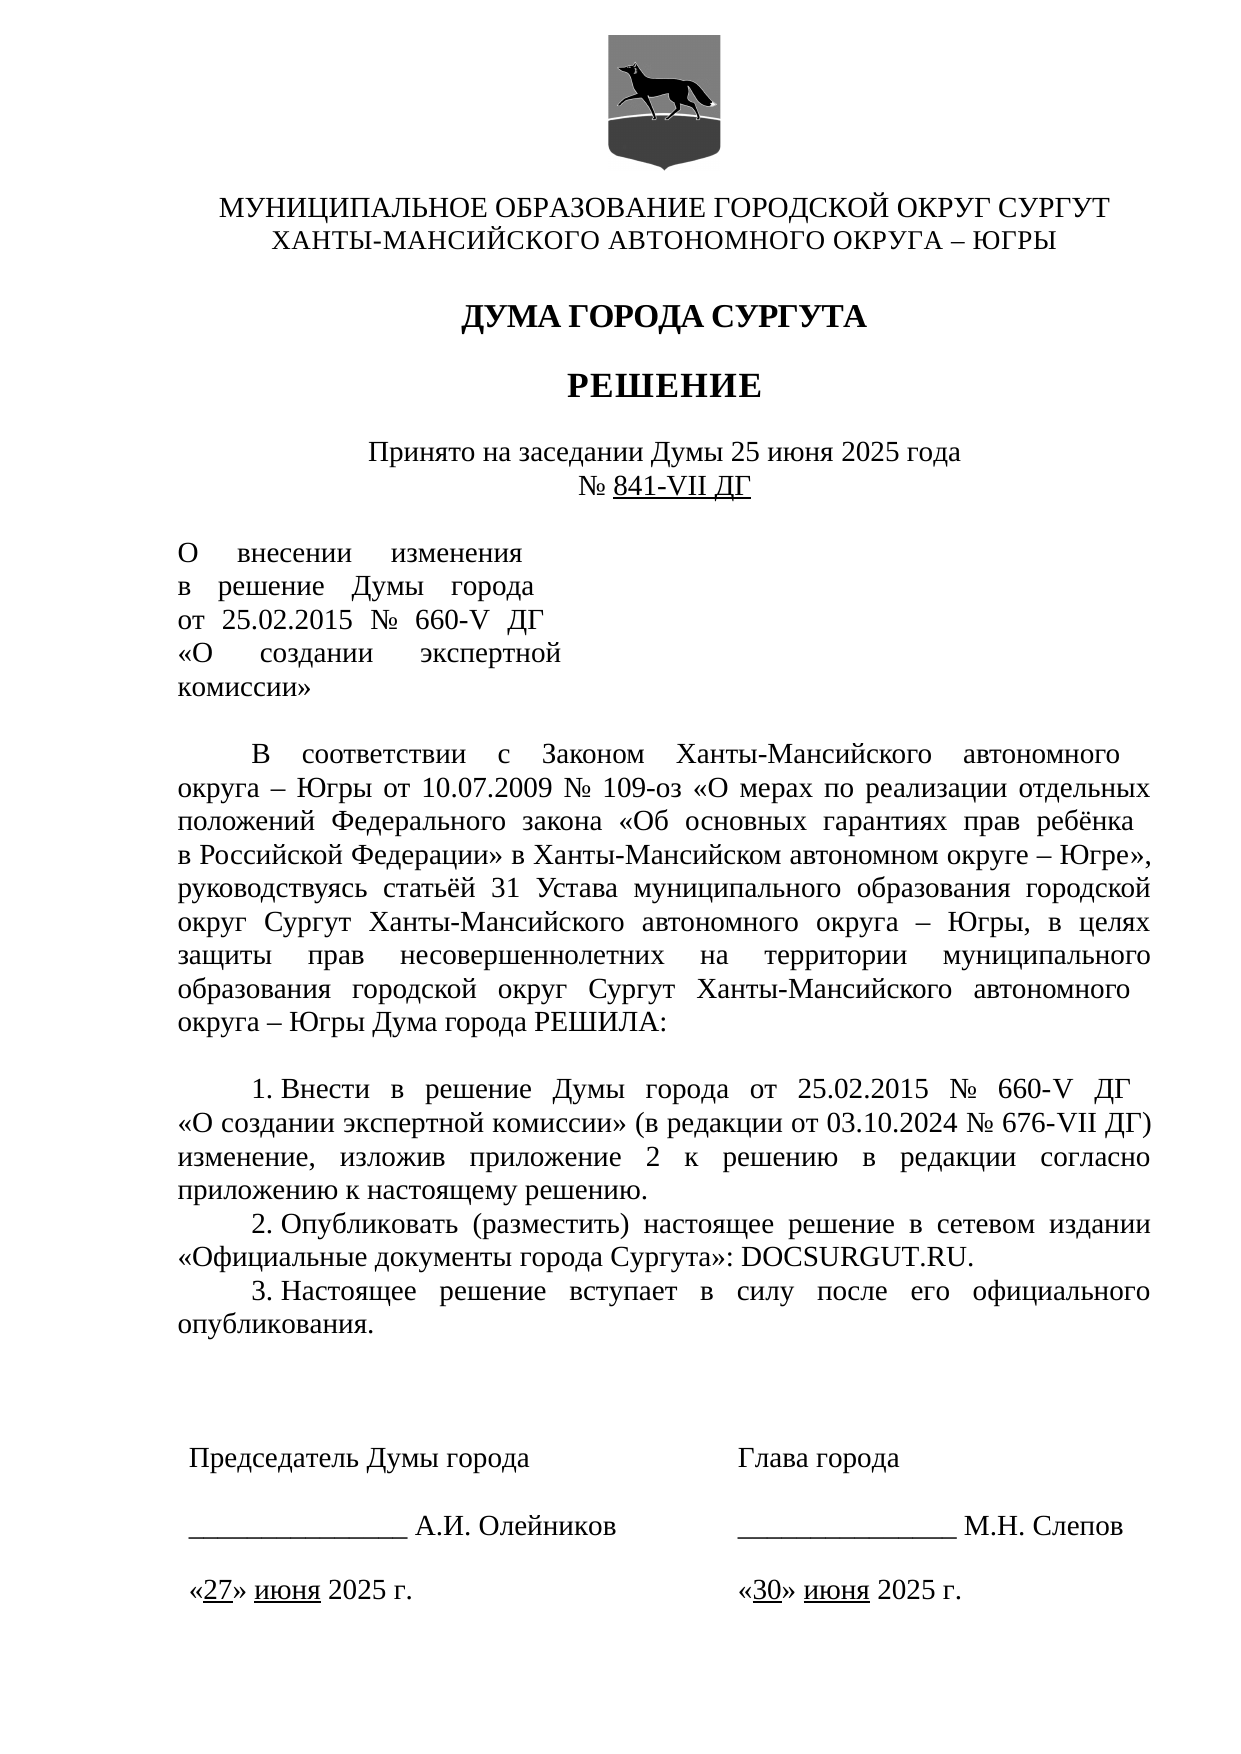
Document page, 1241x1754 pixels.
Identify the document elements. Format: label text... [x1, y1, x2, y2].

text № 841-VII ДГ [177, 468, 1152, 501]
table_header Председатель Думы города _______________ А.И. Олейников «27» июня 2025 г. [177, 1441, 676, 1617]
list Настоящее решение вступает в силу после его официального опубликования. [177, 1273, 1152, 1340]
text В соответствии с Законом Ханты-Мансийского автономного округа – Югры от 10.07.2009 № 109-оз «О мерах по реализации отдельных положений Федерального закона «Об основных гарантиях прав ребёнка в Российской Федерации» в Ханты-Мансийском автономном округе – Югре», руководствуясь статьёй 31 Устава муниципального образования городской округ Сургут Ханты-Мансийского автономного округа – Югры, в целях защиты прав несовершеннолетних на территории муниципального образования городской округ Сургут Ханты-Мансийского автономного округа – Югры Дума города РЕШИЛА: [177, 736, 1152, 1038]
text О внесении изменения в решение Думы города от 25.02.2015 № 660-V ДГ «О создании экспертной комиссии» [177, 535, 561, 703]
text Принято на заседании Думы 25 июня 2025 года [177, 434, 1152, 468]
list Опубликовать (разместить) настоящее решение в сетевом издании «Официальные документы города Сургута»: DOCSURGUT.RU. [177, 1206, 1152, 1273]
table_header Глава города _______________ М.Н. Слепов «30» июня 2025 г. [676, 1441, 1152, 1617]
list Внести в решение Думы города от 25.02.2015 № 660-V ДГ «О создании экспертной комиссии» (в редакции от 03.10.2024 № 676-VII ДГ) изменение, изложив приложение 2 к решению в редакции согласно приложению к настоящему решению. [177, 1072, 1152, 1206]
